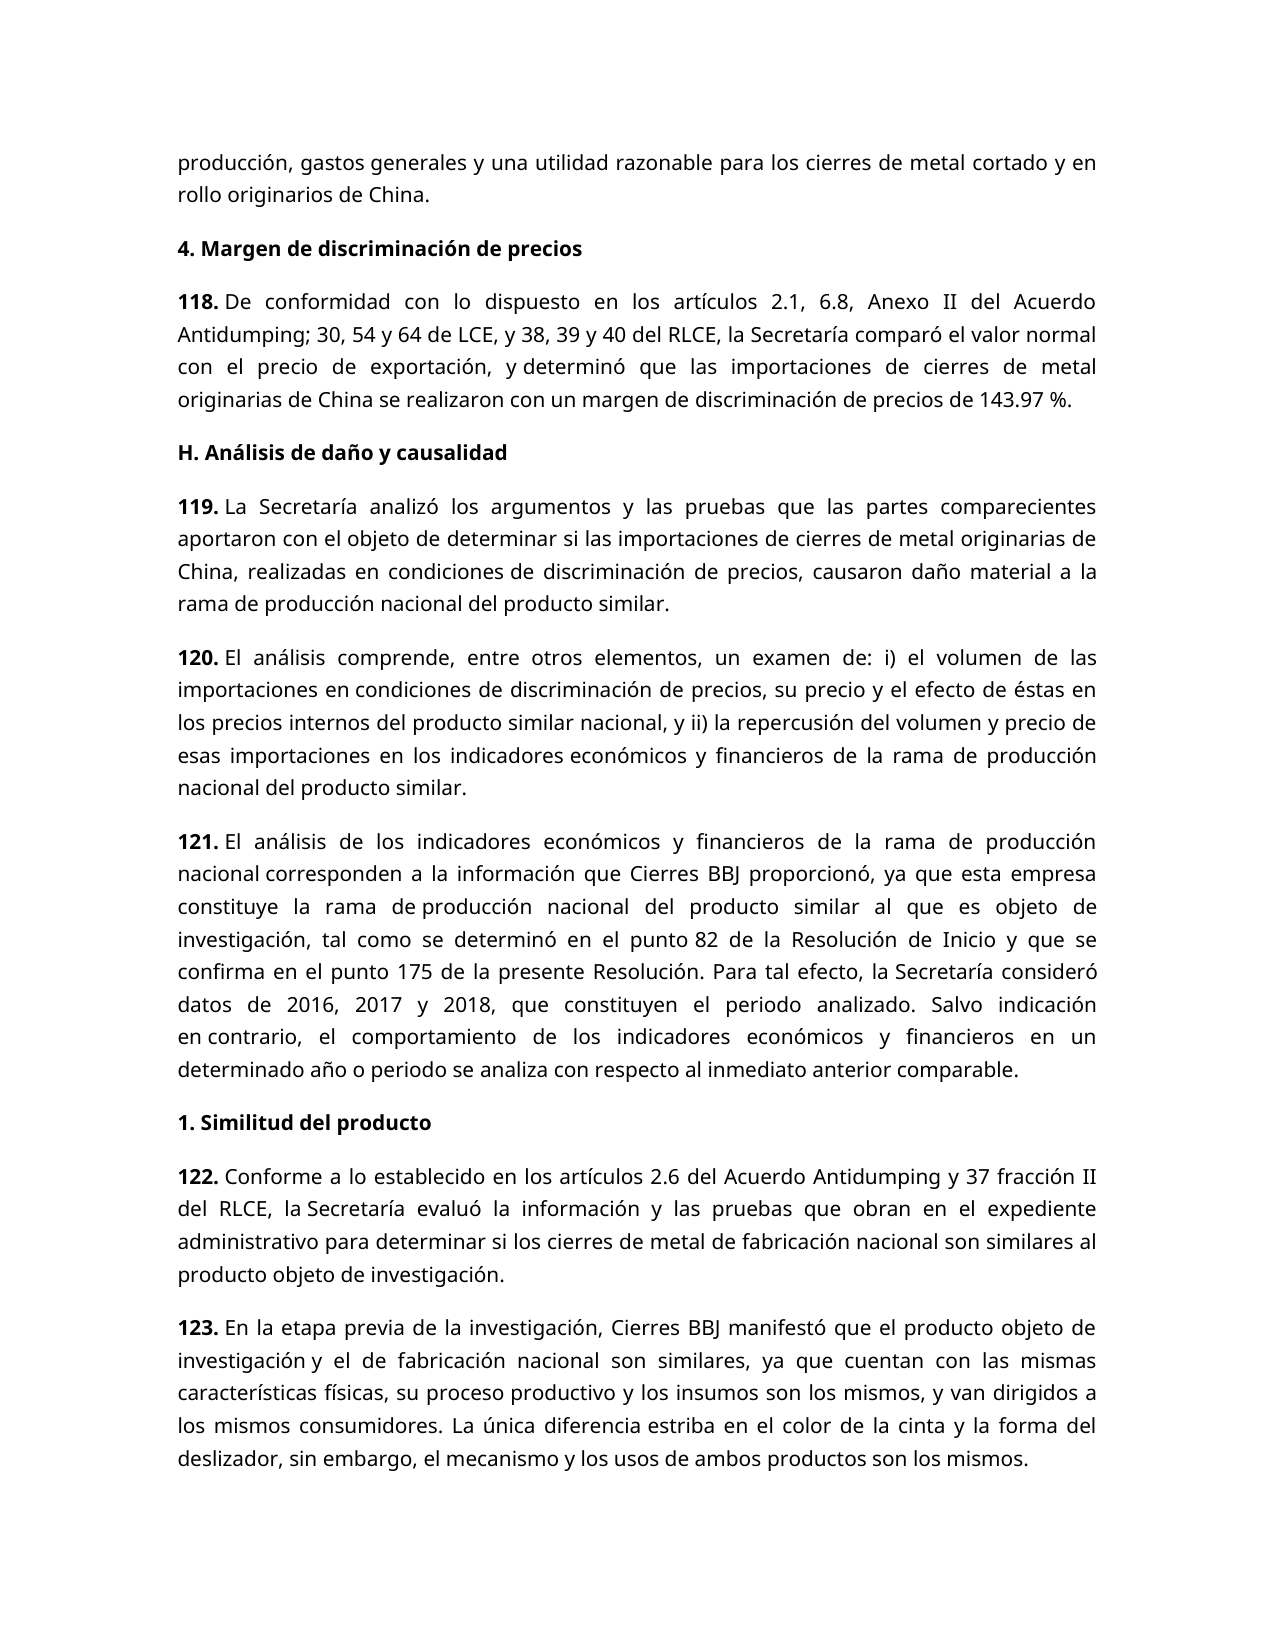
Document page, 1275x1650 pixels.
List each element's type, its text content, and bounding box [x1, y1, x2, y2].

text 119. La Secretaría analizó los argumentos y las pruebas que las partes comparecientes aportaron con el objeto de determinar si las importaciones de cierres de metal originarias de China, realizadas en condiciones de discriminación de precios, causaron daño material a la rama de producción nacional del producto similar. [177, 492, 1098, 618]
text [177, 148, 1098, 209]
text 122. Conforme a lo establecido en los artículos 2.6 del Acuerdo Antidumping y 37 fracción II del RLCE, la Secretaría evaluó la información y las pruebas que obran en el expediente administrativo para determinar si los cierres de metal de fabricación nacional son similares al producto objeto de investigación. [177, 1162, 1098, 1288]
text 1. Similitud del producto [177, 1108, 1098, 1137]
text 121. El análisis de los indicadores económicos y financieros de la rama de producción nacional corresponden a la información que Cierres BBJ proporcionó, ya que esta empresa constituye la rama de producción nacional del producto similar al que es objeto de investigación, tal como se determinó en el punto 82 de la Resolución de Inicio y que se confirma en el punto 175 de la presente Resolución. Para tal efecto, la Secretaría consideró datos de 2016, 2017 y 2018, que constituyen el periodo analizado. Salvo indicación en contrario, el comportamiento de los indicadores económicos y financieros en un determinado año o periodo se analiza con respecto al inmediato anterior comparable. [177, 827, 1098, 1083]
text 118. De conformidad con lo dispuesto en los artículos 2.1, 6.8, Anexo II del Acuerdo Antidumping; 30, 54 y 64 de LCE, y 38, 39 y 40 del RLCE, la Secretaría comparó el valor normal con el precio de exportación, y determinó que las importaciones de cierres de metal originarias de China se realizaron con un margen de discriminación de precios de 143.97 %. [177, 287, 1098, 413]
text 120. El análisis comprende, entre otros elementos, un examen de: i) el volumen de las importaciones en condiciones de discriminación de precios, su precio y el efecto de éstas en los precios internos del producto similar nacional, y ii) la repercusión del volumen y precio de esas importaciones en los indicadores económicos y financieros de la rama de producción nacional del producto similar. [177, 643, 1098, 802]
text 123. En la etapa previa de la investigación, Cierres BBJ manifestó que el producto objeto de investigación y el de fabricación nacional son similares, ya que cuentan con las mismas características físicas, su proceso productivo y los insumos son los mismos, y van dirigidos a los mismos consumidores. La única diferencia estriba en el color de la cinta y la forma del deslizador, sin embargo, el mecanismo y los usos de ambos productos son los mismos. [177, 1313, 1098, 1472]
text H. Análisis de daño y causalidad [177, 438, 1098, 467]
text 4. Margen de discriminación de precios [177, 234, 1098, 262]
